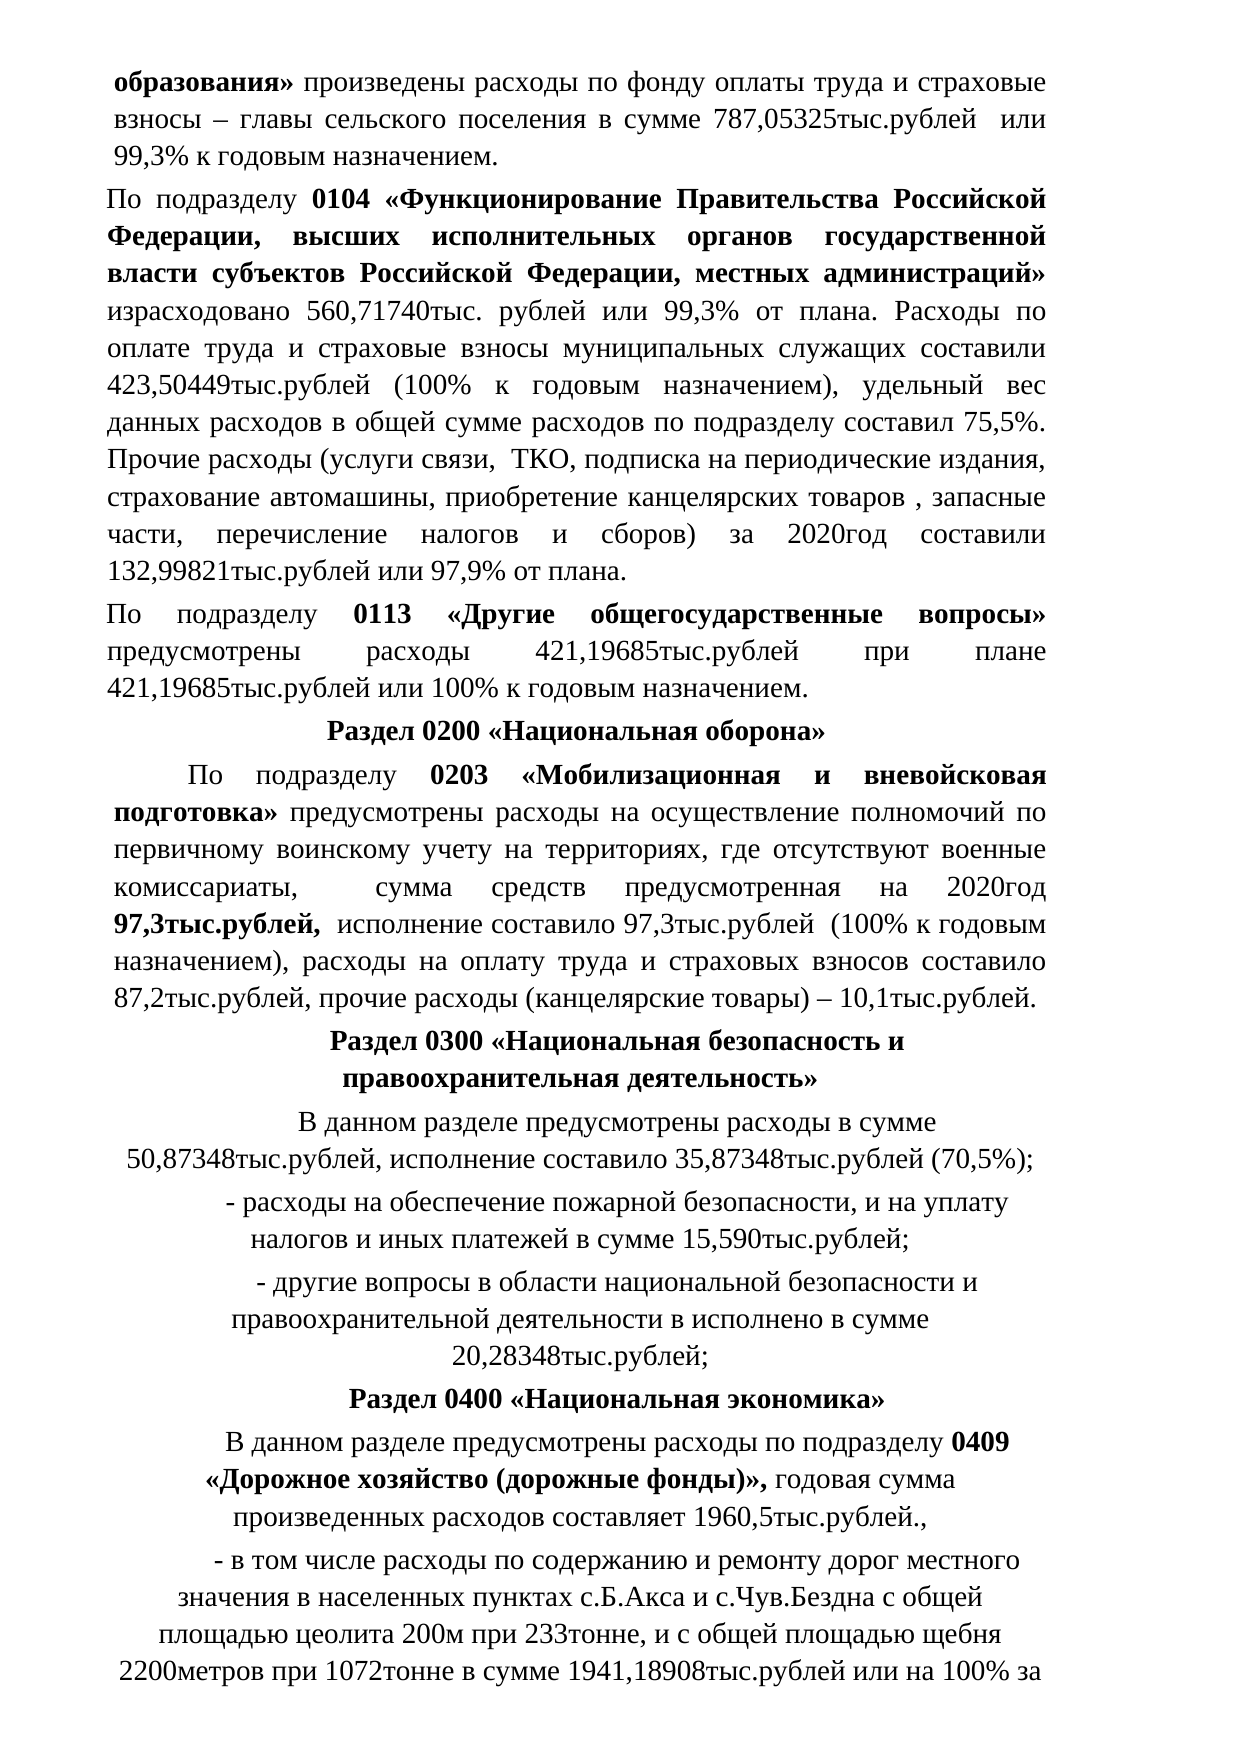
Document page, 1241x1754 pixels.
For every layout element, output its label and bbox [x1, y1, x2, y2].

table_header [76, 59, 1051, 1687]
